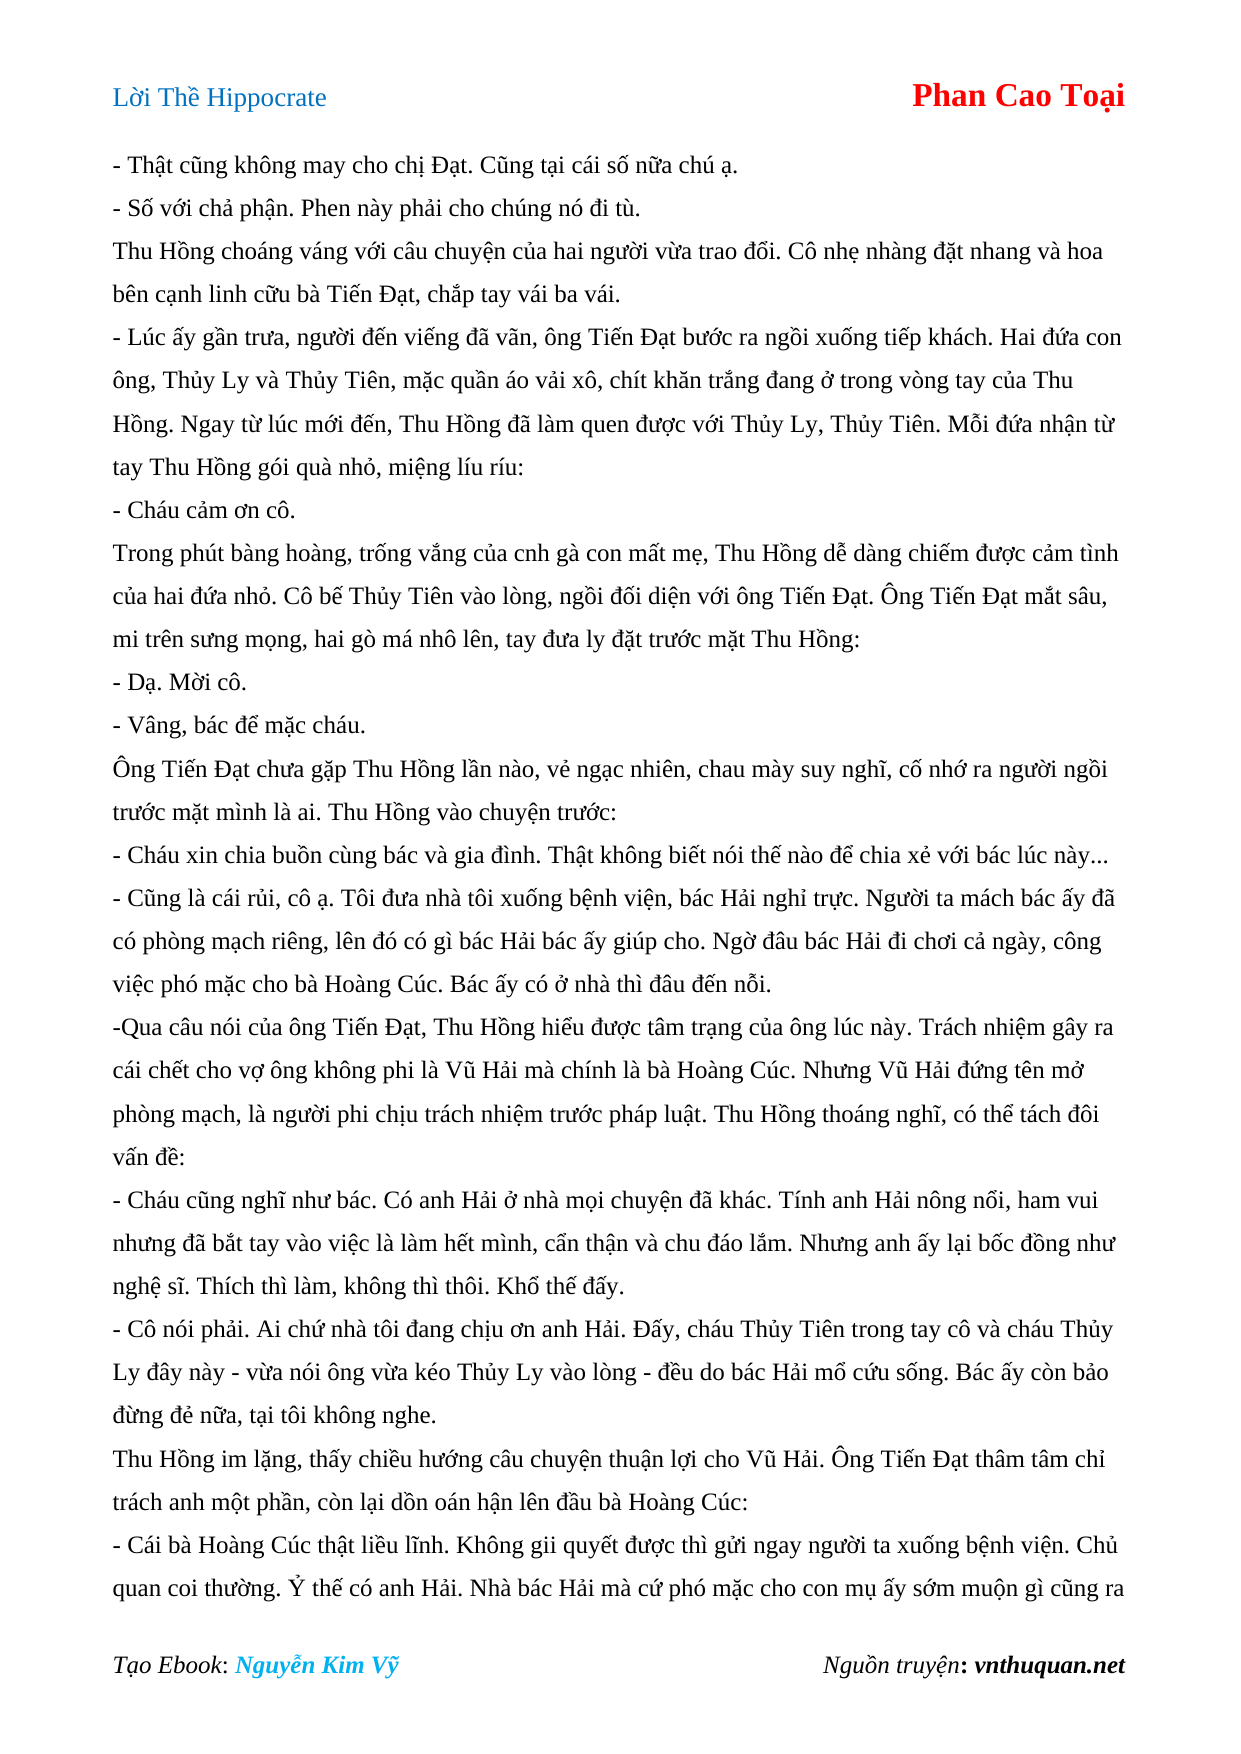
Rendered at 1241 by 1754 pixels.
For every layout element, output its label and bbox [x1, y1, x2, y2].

text [112, 150, 1128, 1602]
